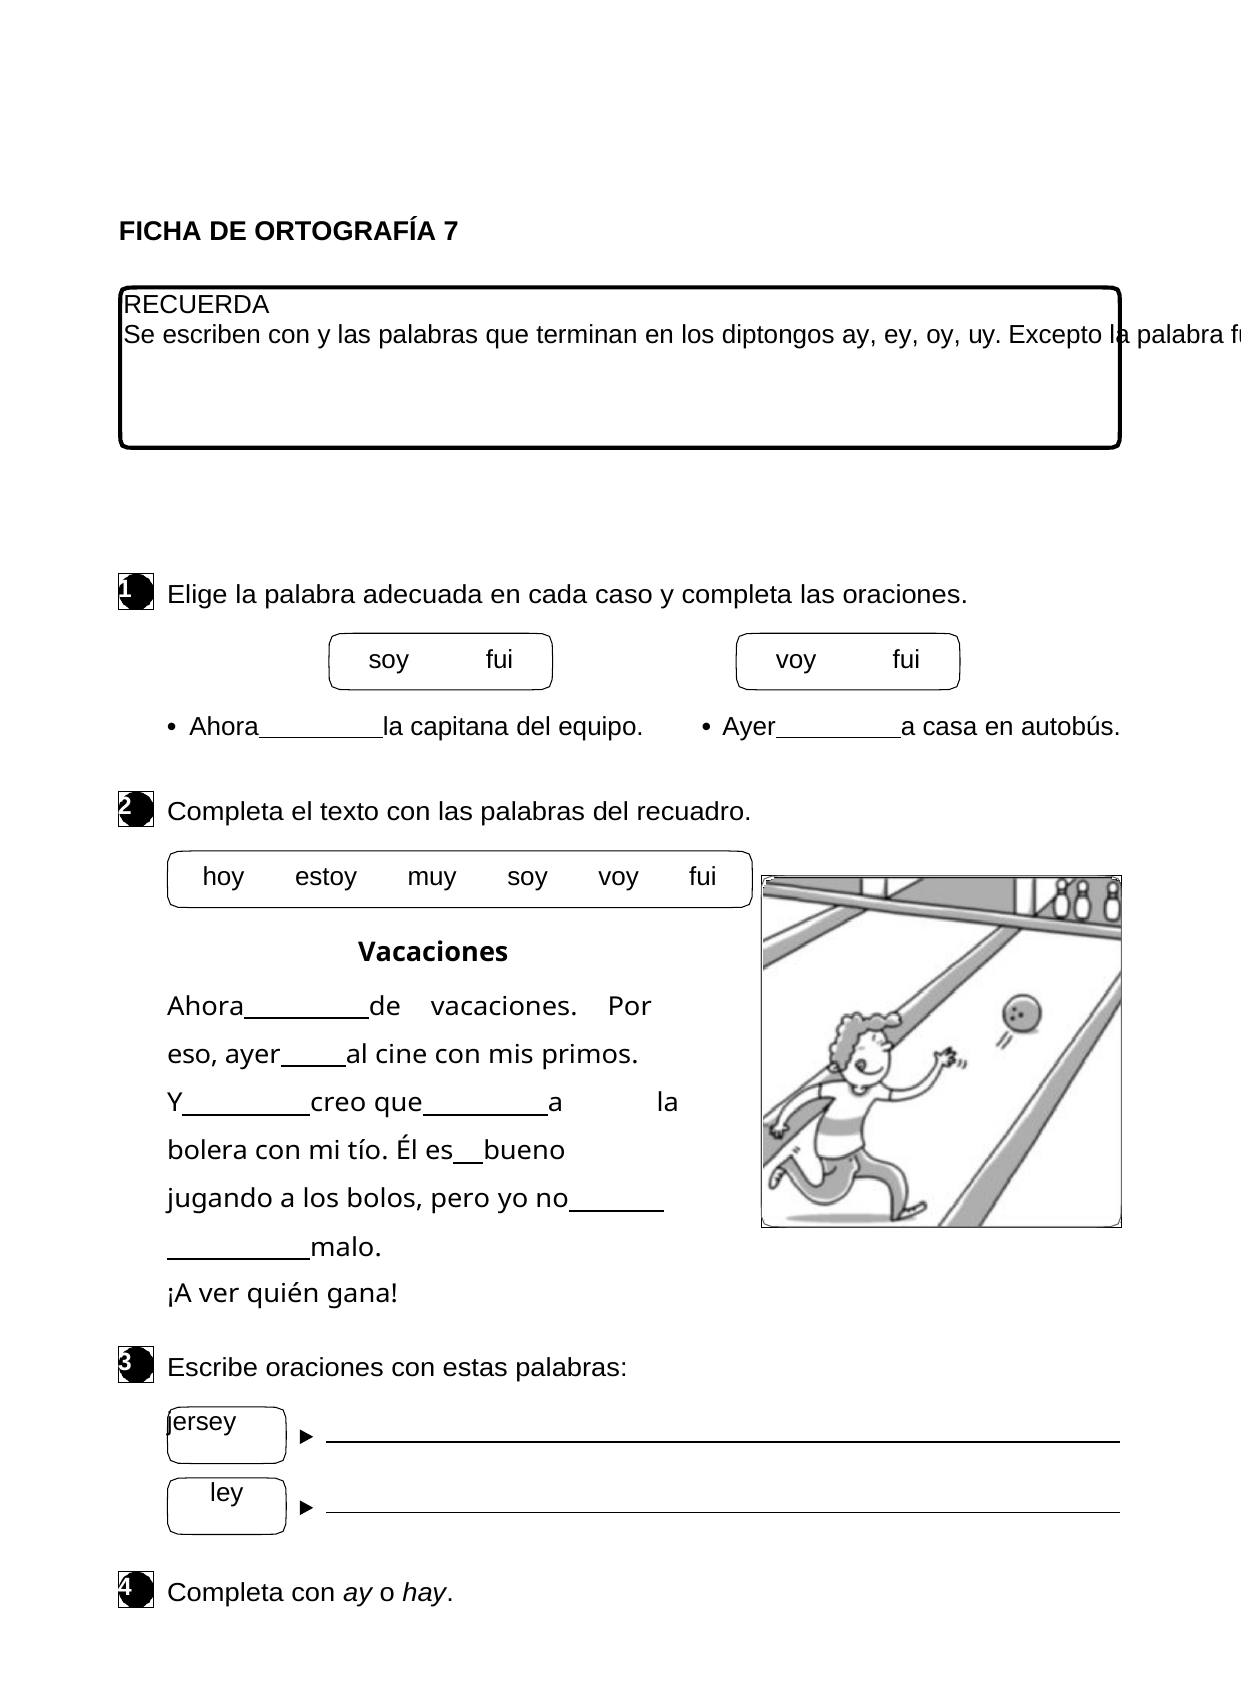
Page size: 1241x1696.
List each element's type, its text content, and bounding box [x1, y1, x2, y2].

text ¡A ver quién gana! [167, 1276, 1240, 1309]
text Y creo que a la bolera con mi tío. Él es bueno jugando a los bolos, pero yo no malo. [167, 1083, 679, 1264]
text FICHA DE ORTOGRAFÍA 7 [74, 215, 1240, 247]
picture [119, 799, 126, 809]
text Completa el texto con las palabras del recuadro. [167, 796, 1240, 826]
picture [762, 969, 1120, 1226]
picture [119, 583, 123, 594]
text Completa con ay o hay. [167, 1577, 1240, 1607]
text Vacaciones [358, 933, 1240, 969]
picture [119, 792, 153, 826]
text Escribe oraciones con estas palabras: [167, 1352, 1240, 1382]
picture [762, 877, 1120, 933]
picture [119, 574, 153, 609]
list Ahora la capitana del equipo. • Ayer a casa en autobús. [167, 711, 1240, 741]
picture [119, 1572, 153, 1607]
picture [119, 1355, 126, 1367]
text Ahora de vacaciones. Por eso, ayer al cine con mis primos. [167, 987, 652, 1071]
text Elige la palabra adecuada en cada caso y completa las oraciones. [167, 579, 1240, 609]
picture [119, 1347, 153, 1382]
picture [1114, 1221, 1121, 1227]
